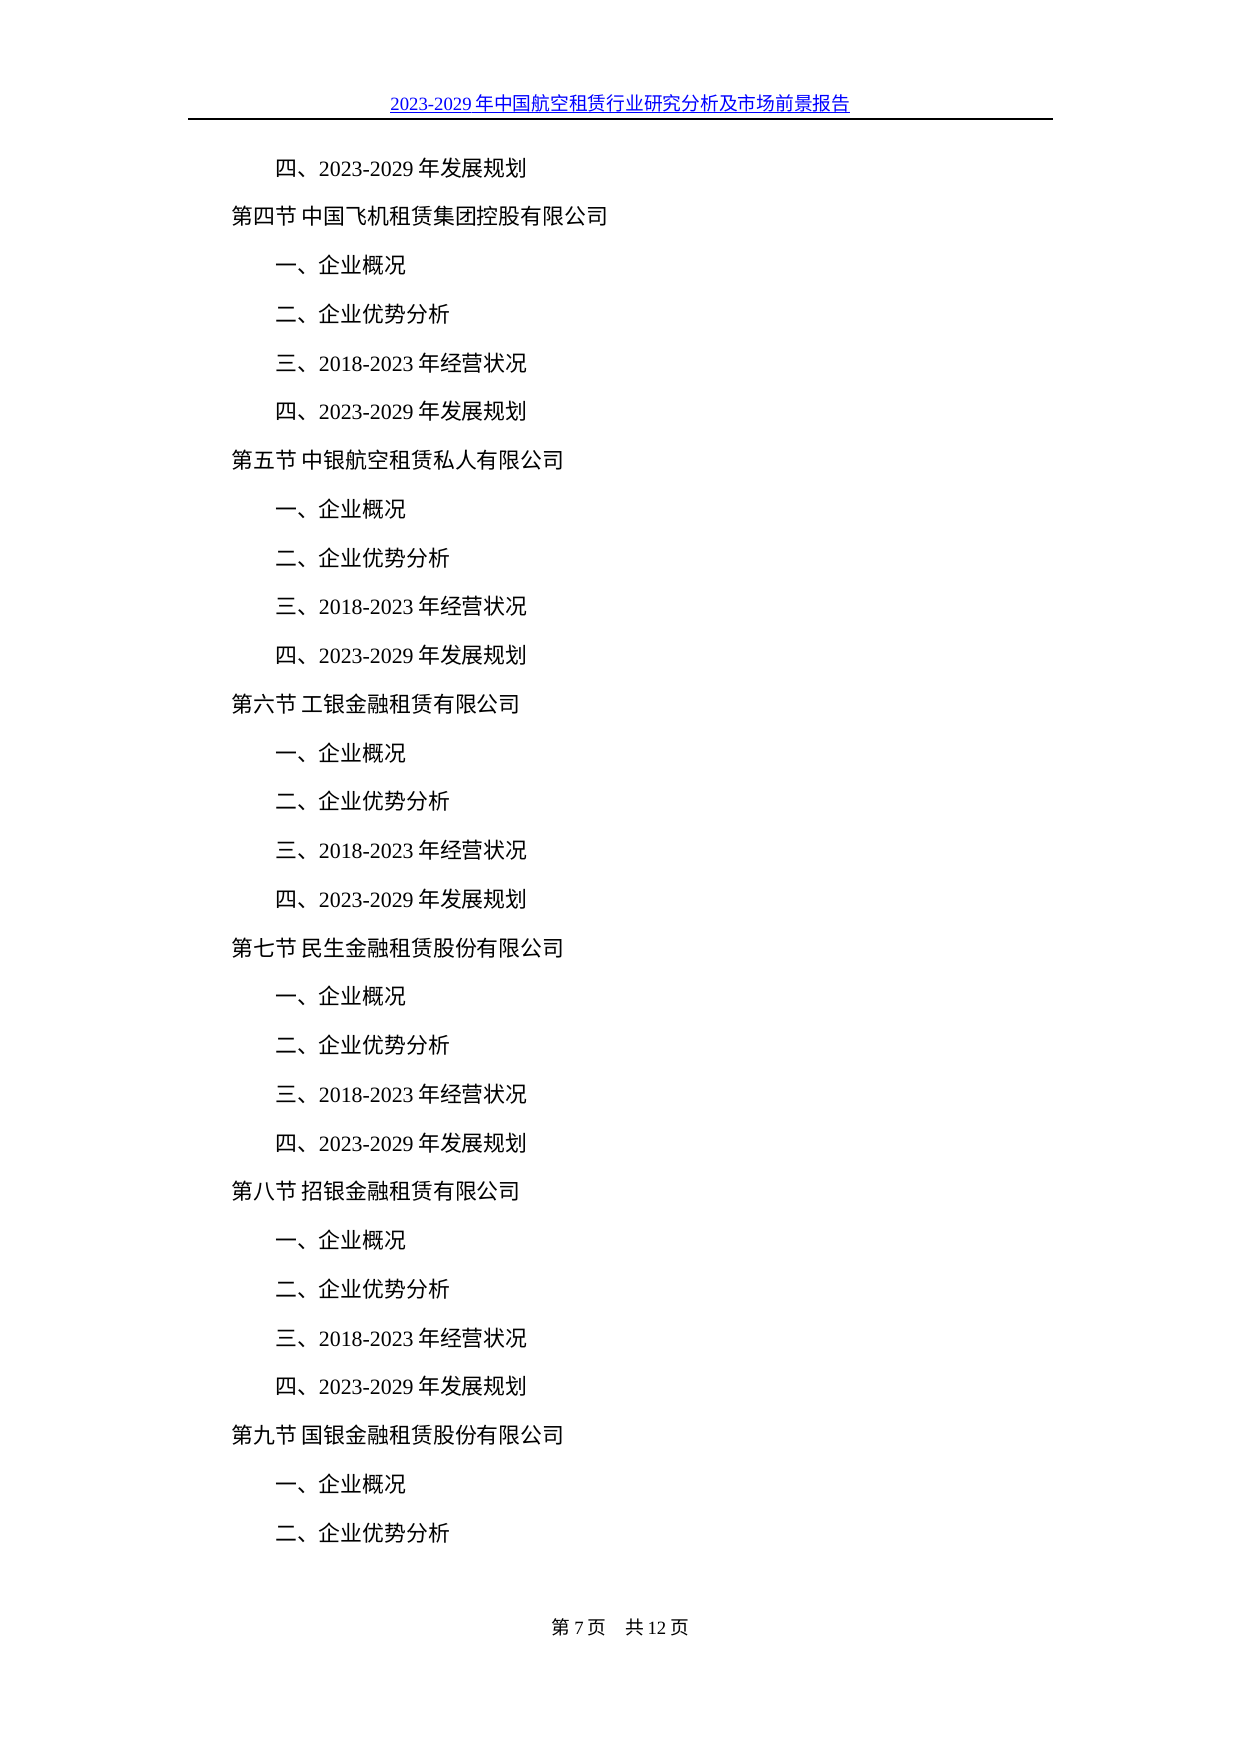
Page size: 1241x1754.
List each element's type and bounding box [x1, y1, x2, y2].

text [187, 150, 1053, 1548]
